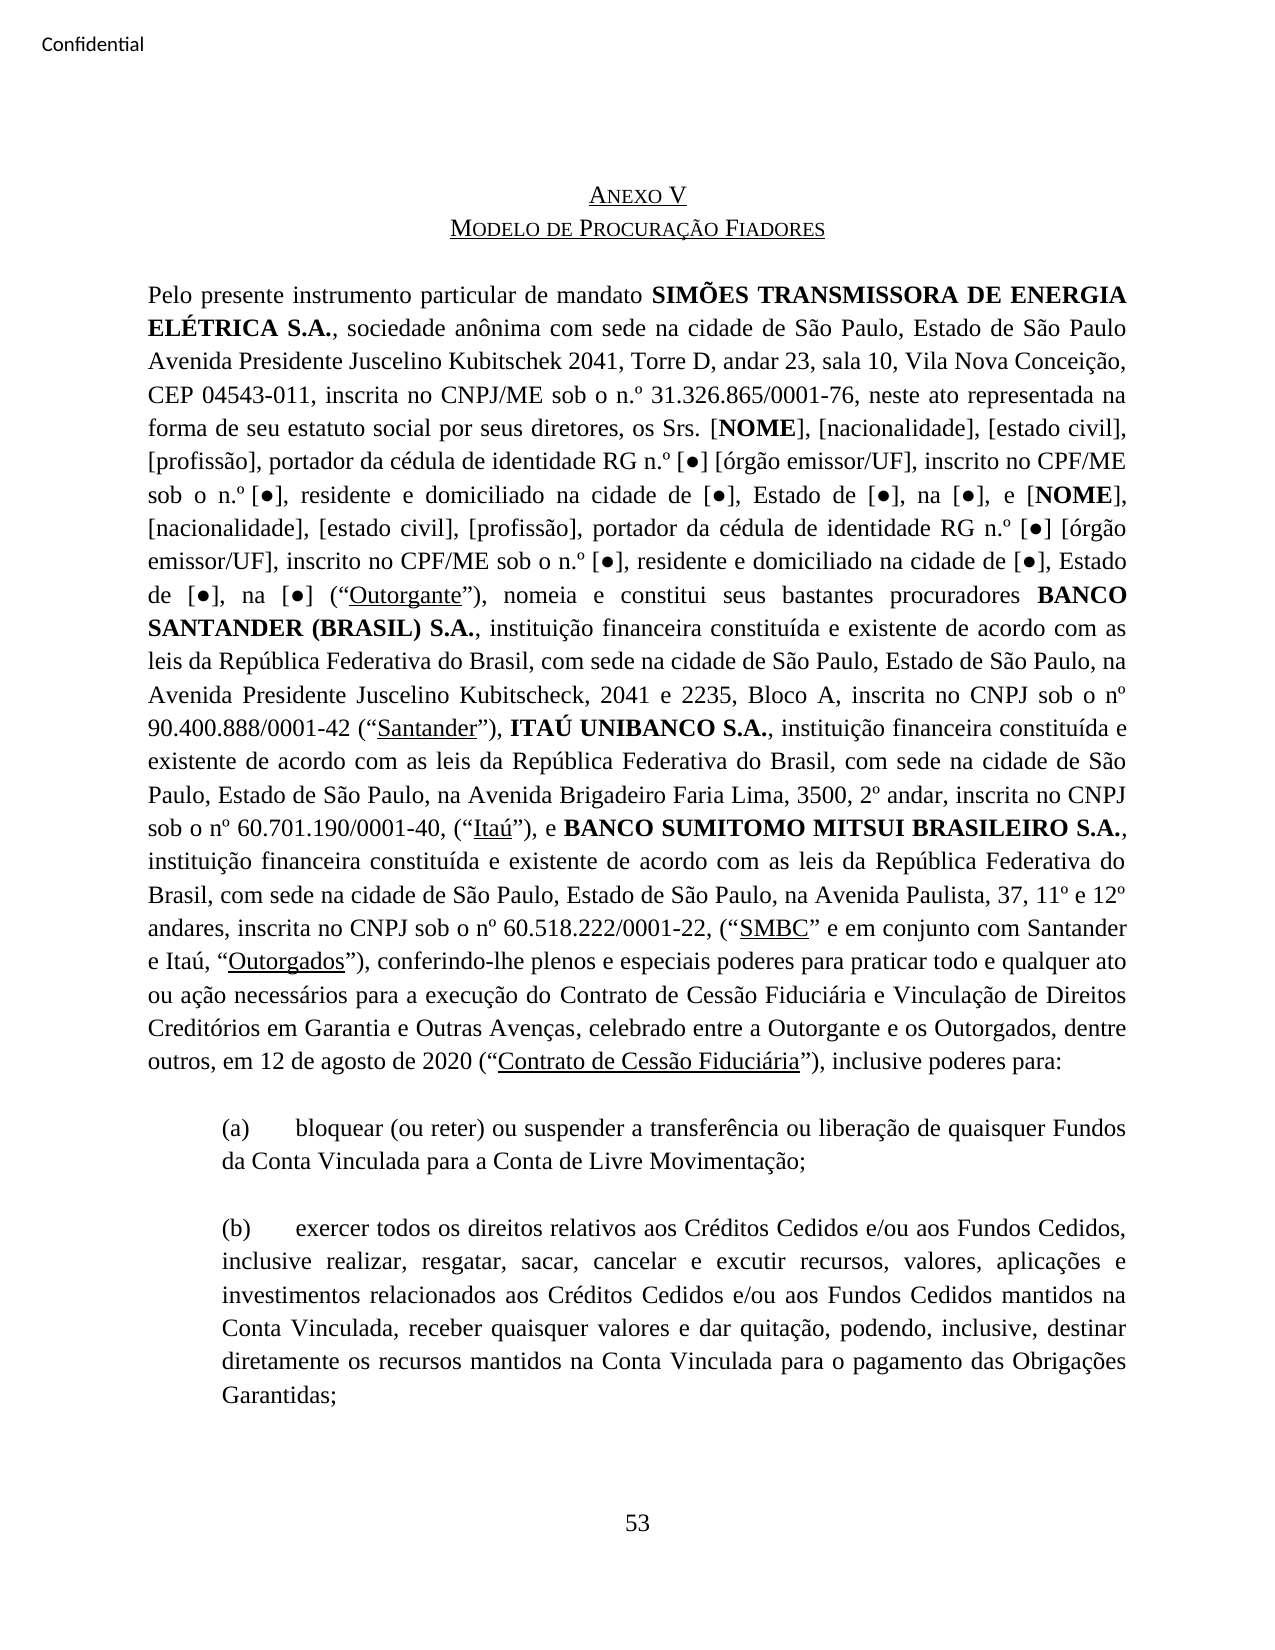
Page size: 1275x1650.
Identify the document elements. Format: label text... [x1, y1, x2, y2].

text Modelo de Procuração Fiadores [148, 210, 1127, 243]
list bloquear (ou reter) ou suspender a transferência ou liberação de quaisquer Fundos da Conta Vinculada para a Conta de Livre Movimentação; [222, 1110, 1127, 1176]
text Anexo V [148, 176, 1127, 210]
text Pelo presente instrumento particular de mandato SIMÕES TRANSMISSORA DE ENERGIA ELÉTRICA S.A., sociedade anônima com sede na cidade de São Paulo, Estado de São Paulo Avenida Presidente Juscelino Kubitschek 2041, Torre D, andar 23, sala 10, Vila Nova Conceição, CEP 04543-011, inscrita no CNPJ/ME sob o n.º 31.326.865/0001-76, neste ato representada na forma de seu estatuto social por seus diretores, os Srs. [NOME], [nacionalidade], [estado civil], [profissão], portador da cédula de identidade RG n.º [●] [órgão emissor/UF], inscrito no CPF/ME sob o n.º [●], residente e domiciliado na cidade de [●], Estado de [●], na [●], e [NOME], [nacionalidade], [estado civil], [profissão], portador da cédula de identidade RG n.º [●] [órgão emissor/UF], inscrito no CPF/ME sob o n.º [●], residente e domiciliado na cidade de [●], Estado de [●], na [●] (“Outorgante”), nomeia e constitui seus bastantes procuradores BANCO SANTANDER (BRASIL) S.A., instituição financeira constituída e existente de acordo com as leis da República Federativa do Brasil, com sede na cidade de São Paulo, Estado de São Paulo, na Avenida Presidente Juscelino Kubitscheck, 2041 e 2235, Bloco A, inscrita no CNPJ sob o nº 90.400.888/0001-42 (“Santander”), ITAÚ UNIBANCO S.A., instituição financeira constituída e existente de acordo com as leis da República Federativa do Brasil, com sede na cidade de São Paulo, Estado de São Paulo, na Avenida Brigadeiro Faria Lima, 3500, 2º andar, inscrita no CNPJ sob o nº 60.701.190/0001-40, (“Itaú”), e BANCO SUMITOMO MITSUI BRASILEIRO S.A., instituição financeira constituída e existente de acordo com as leis da República Federativa do Brasil, com sede na cidade de São Paulo, Estado de São Paulo, na Avenida Paulista, 37, 11º e 12º andares, inscrita no CNPJ sob o nº 60.518.222/0001-22, (“SMBC” e em conjunto com Santander e Itaú, “Outorgados”), conferindo-lhe plenos e especiais poderes para praticar todo e qualquer ato ou ação necessários para a execução do Contrato de Cessão Fiduciária e Vinculação de Direitos Creditórios em Garantia e Outras Avenças, celebrado entre a Outorgante e os Outorgados, dentre outros, em 12 de agosto de 2020 (“Contrato de Cessão Fiduciária”), inclusive poderes para: [148, 276, 1127, 1076]
list exercer todos os direitos relativos aos Créditos Cedidos e/ou aos Fundos Cedidos, inclusive realizar, resgatar, sacar, cancelar e excutir recursos, valores, aplicações e investimentos relacionados aos Créditos Cedidos e/ou aos Fundos Cedidos mantidos na Conta Vinculada, receber quaisquer valores e dar quitação, podendo, inclusive, destinar diretamente os recursos mantidos na Conta Vinculada para o pagamento das Obrigações Garantidas; [222, 1210, 1127, 1410]
